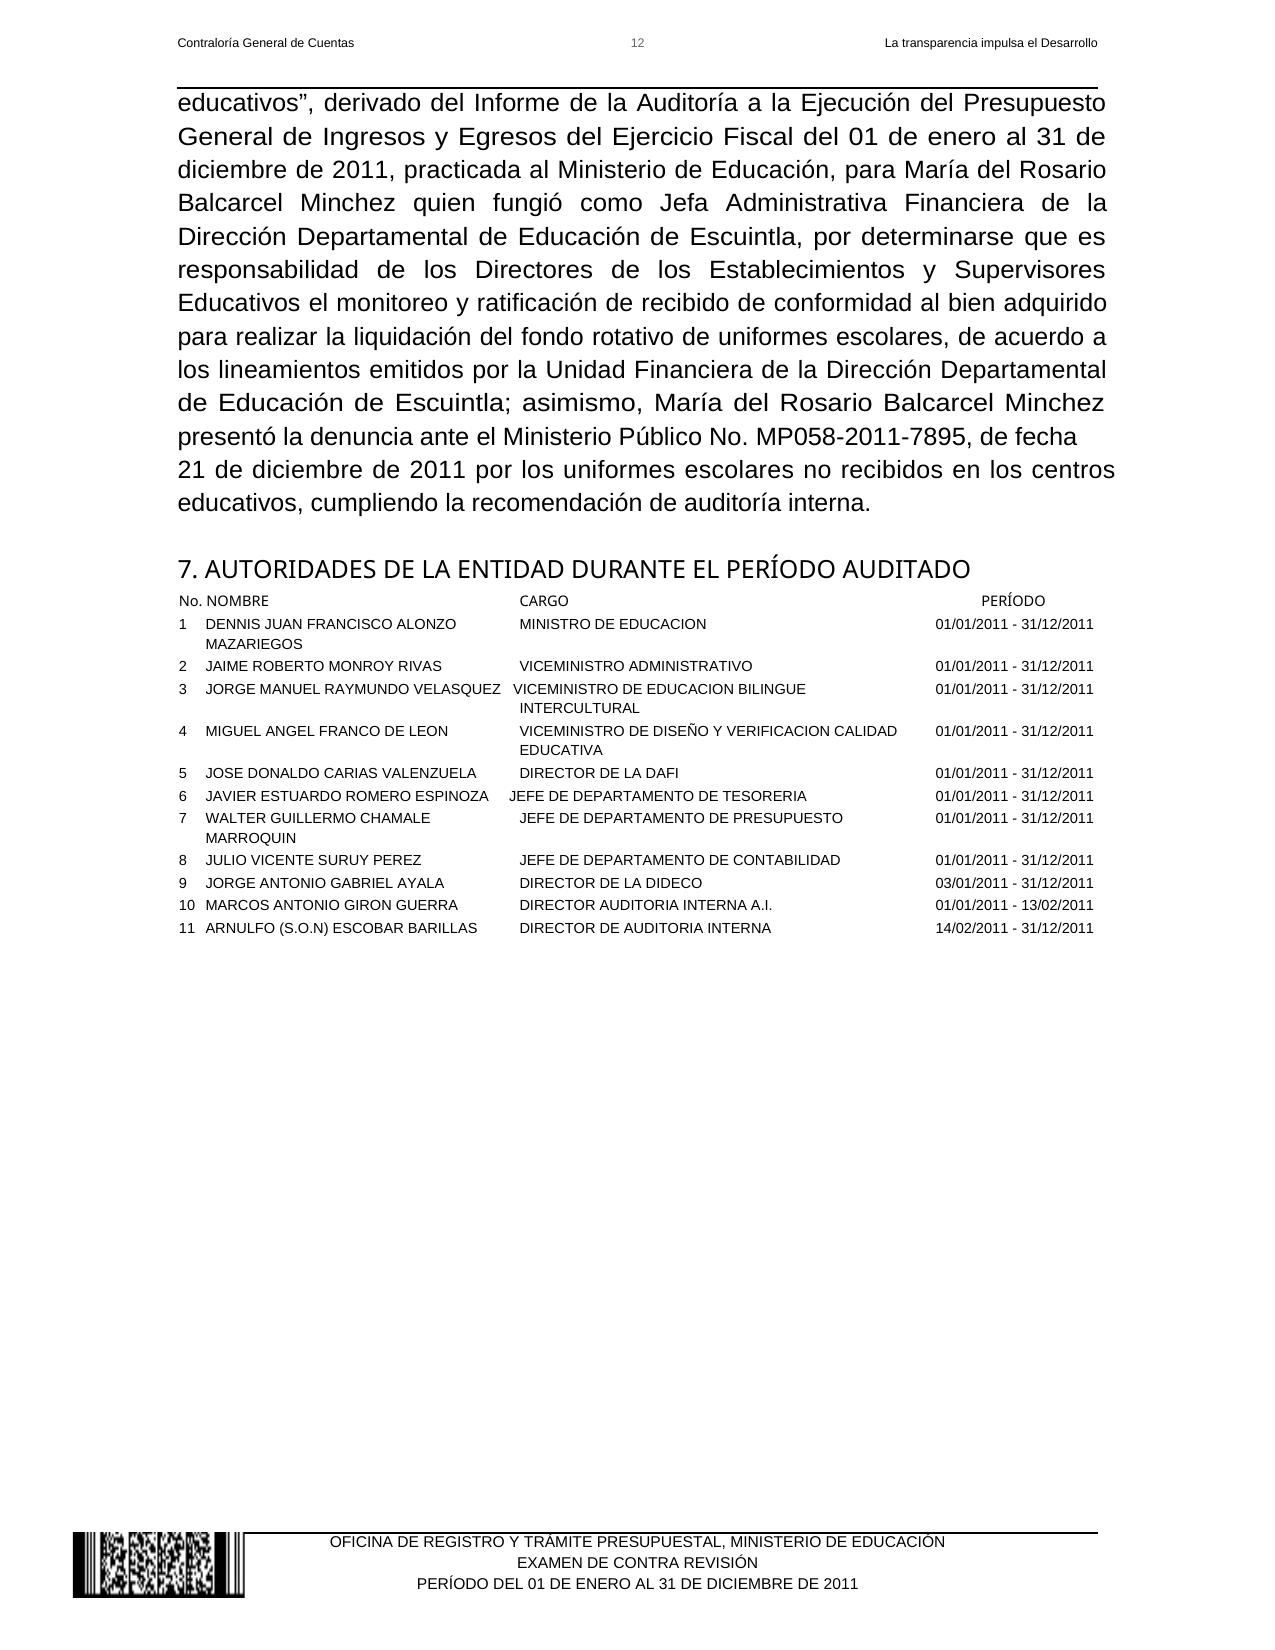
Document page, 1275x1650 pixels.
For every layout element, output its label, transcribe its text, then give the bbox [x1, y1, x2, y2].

text 10 MARCOS ANTONIO GIRON GUERRA DIRECTOR AUDITORIA INTERNA A.I. 01/01/2011 - 13/02/2011 [179, 897, 1275, 914]
text educativos”, derivado del Informe de la Auditoría a la Ejecución del Presupuesto General de Ingresos y Egresos del Ejercicio Fiscal del 01 de enero al 31 de diciembre de 2011, practicada al Ministerio de Educación, para María del Rosario Balcarcel Minchez quien fungió como Jefa Administrativa Financiera de la Dirección Departamental de Educación de Escuintla, por determinarse que es responsabilidad de los Directores de los Establecimientos y Supervisores Educativos el monitoreo y ratificación de recibido de conformidad al bien adquirido para realizar la liquidación del fondo rotativo de uniformes escolares, de acuerdo a los lineamientos emitidos por la Unidad Financiera de la Dirección Departamental de Educación de Escuintla; asimismo, María del Rosario Balcarcel Minchez presentó la denuncia ante el Ministerio Público No. MP058-2011-7895, de fecha [177, 85, 1117, 452]
text 11 ARNULFO (S.O.N) ESCOBAR BARILLAS DIRECTOR DE AUDITORIA INTERNA 14/02/2011 - 31/12/2011 [179, 920, 1275, 937]
text PERÍODO DEL 01 DE ENERO AL 31 DE DICIEMBRE DE 2011 [417, 1575, 1275, 1593]
text 4 MIGUEL ANGEL FRANCO DE LEON VICEMINISTRO DE DISEÑO Y VERIFICACION CALIDAD 01/01/2011 - 31/12/2011 [179, 723, 1275, 740]
text INTERCULTURAL [179, 700, 1275, 717]
text 1 DENNIS JUAN FRANCISCO ALONZO MINISTRO DE EDUCACION 01/01/2011 - 31/12/2011 [179, 616, 1275, 633]
text Contraloría General de Cuentas 12 La transparencia impulsa el Desarrollo [177, 36, 1275, 50]
text 7 WALTER GUILLERMO CHAMALE JEFE DE DEPARTAMENTO DE PRESUPUESTO 01/01/2011 - 31/12/2011 [179, 810, 1275, 827]
text 2 JAIME ROBERTO MONROY RIVAS VICEMINISTRO ADMINISTRATIVO 01/01/2011 - 31/12/2011 [179, 658, 1275, 675]
text 7. AUTORIDADES DE LA ENTIDAD DURANTE EL PERÍODO AUDITADO [177, 555, 1275, 584]
text 3 JORGE MANUEL RAYMUNDO VELASQUEZ VICEMINISTRO DE EDUCACION BILINGUE 01/01/2011 - 31/12/2011 [179, 681, 1275, 698]
text 21 de diciembre de 2011 por los uniformes escolares no recibidos en los centros educativos, cumpliendo la recomendación de auditoría interna. [177, 452, 1117, 518]
text 5 JOSE DONALDO CARIAS VALENZUELA DIRECTOR DE LA DAFI 01/01/2011 - 31/12/2011 [179, 765, 1275, 782]
text 9 JORGE ANTONIO GABRIEL AYALA DIRECTOR DE LA DIDECO 03/01/2011 - 31/12/2011 [179, 875, 1275, 892]
text MAZARIEGOS [179, 636, 1275, 653]
text OFICINA DE REGISTRO Y TRÁMITE PRESUPUESTAL, MINISTERIO DE EDUCACIÓN EXAMEN DE CONTRA REVISIÓN [329, 1531, 958, 1572]
text No. NOMBRE CARGO PERÍODO [179, 593, 1275, 610]
picture [72, 1532, 245, 1598]
text EDUCATIVA [179, 742, 1275, 759]
text 8 JULIO VICENTE SURUY PEREZ JEFE DE DEPARTAMENTO DE CONTABILIDAD 01/01/2011 - 31/12/2011 [179, 852, 1275, 869]
text MARROQUIN [179, 830, 1275, 846]
text 6 JAVIER ESTUARDO ROMERO ESPINOZA JEFE DE DEPARTAMENTO DE TESORERIA 01/01/2011 - 31/12/2011 [179, 788, 1275, 804]
